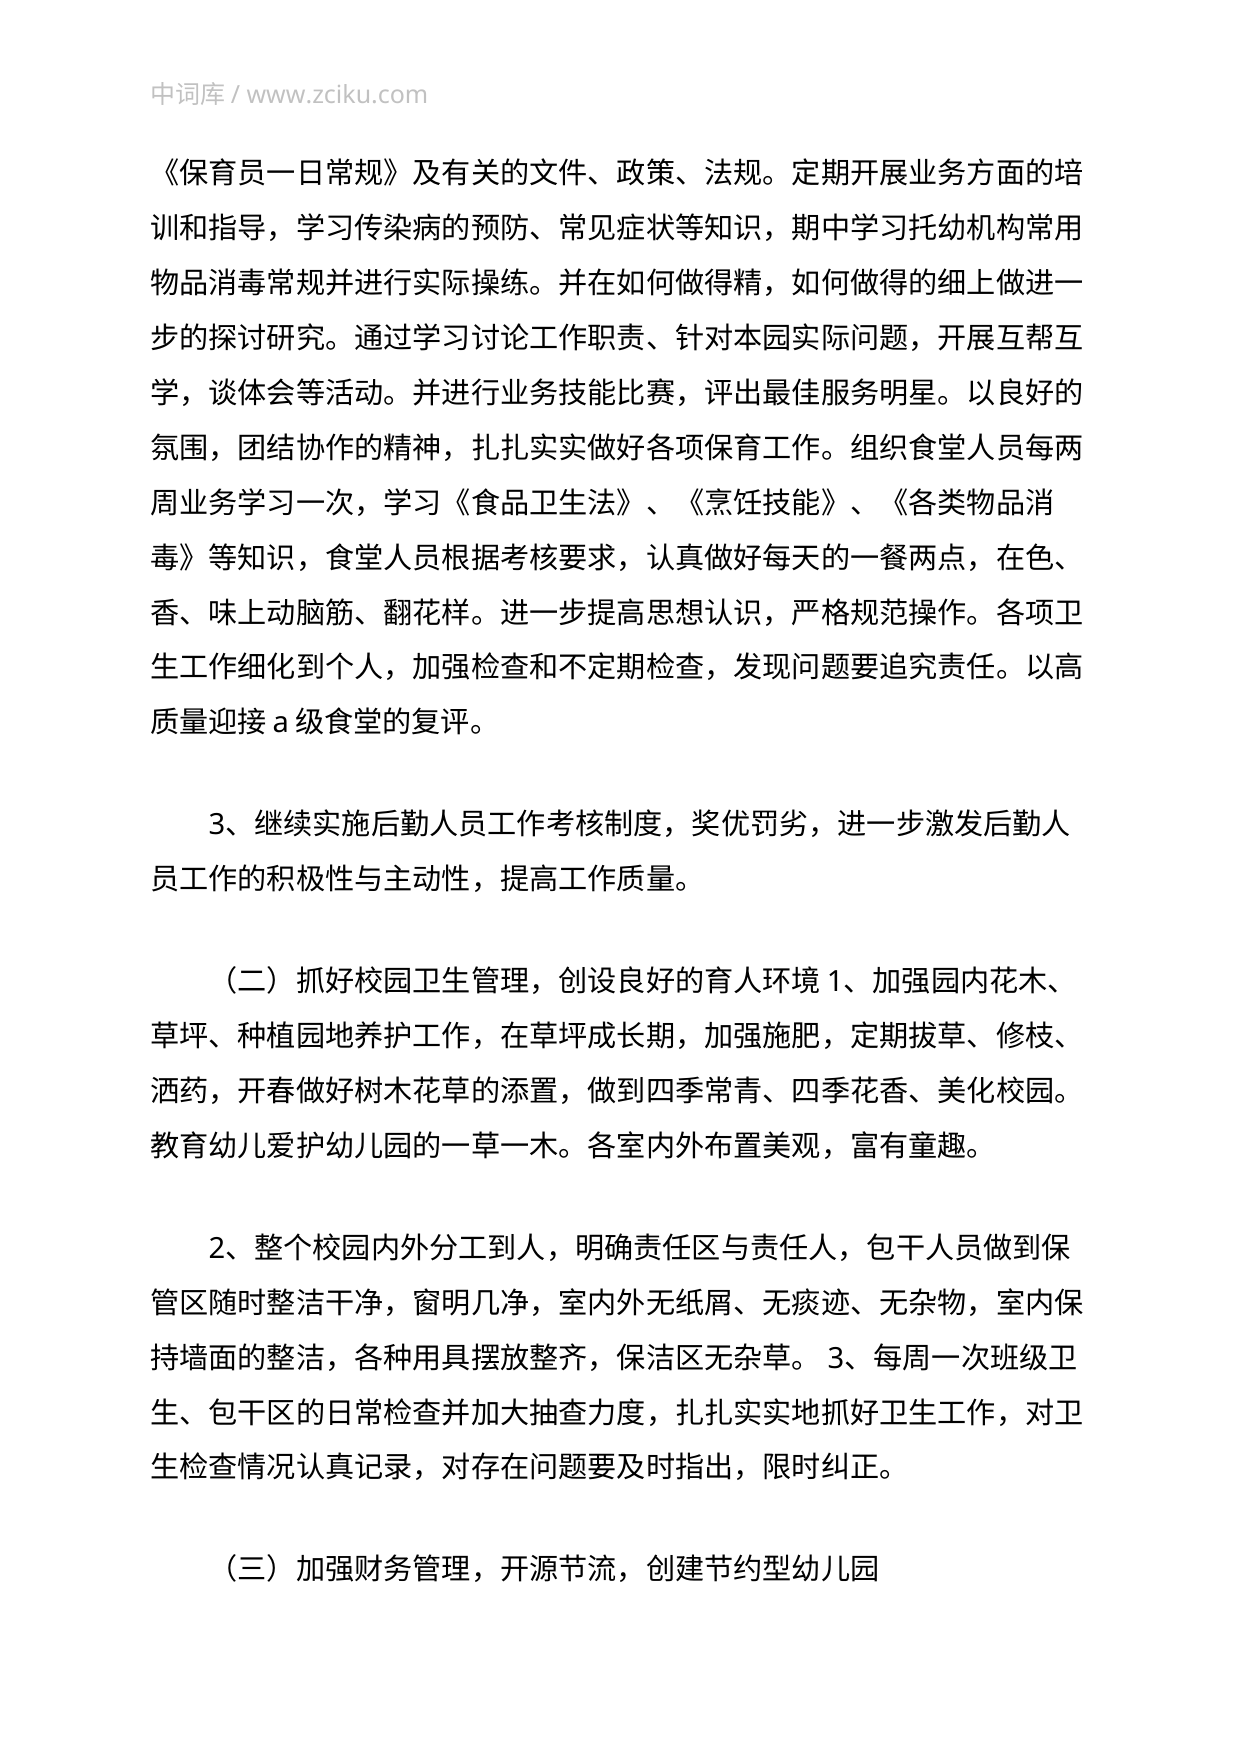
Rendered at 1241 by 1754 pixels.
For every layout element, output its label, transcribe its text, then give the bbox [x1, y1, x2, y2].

text （三）加强财务管理，开源节流，创建节约型幼儿园 [150, 1546, 1090, 1588]
text （二）抓好校园卫生管理，创设良好的育人环境1、加强园内花木、草坪、种植园地养护工作，在草坪成长期，加强施肥，定期拔草、修枝、洒药，开春做好树木花草的添置，做到四季常青、四季花香、美化校园。教育幼儿爱护幼儿园的一草一木。各室内外布置美观，富有童趣。 [150, 958, 1090, 1165]
text 3、继续实施后勤人员工作考核制度，奖优罚劣，进一步激发后勤人员工作的积极性与主动性，提高工作质量。 [150, 801, 1090, 898]
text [150, 150, 1090, 741]
text 2、整个校园内外分工到人，明确责任区与责任人，包干人员做到保管区随时整洁干净，窗明几净，室内外无纸屑、无痰迹、无杂物，室内保持墙面的整洁，各种用具摆放整齐，保洁区无杂草。 3、每周一次班级卫生、包干区的日常检查并加大抽查力度，扎扎实实地抓好卫生工作，对卫生检查情况认真记录，对存在问题要及时指出，限时纠正。 [150, 1224, 1090, 1486]
